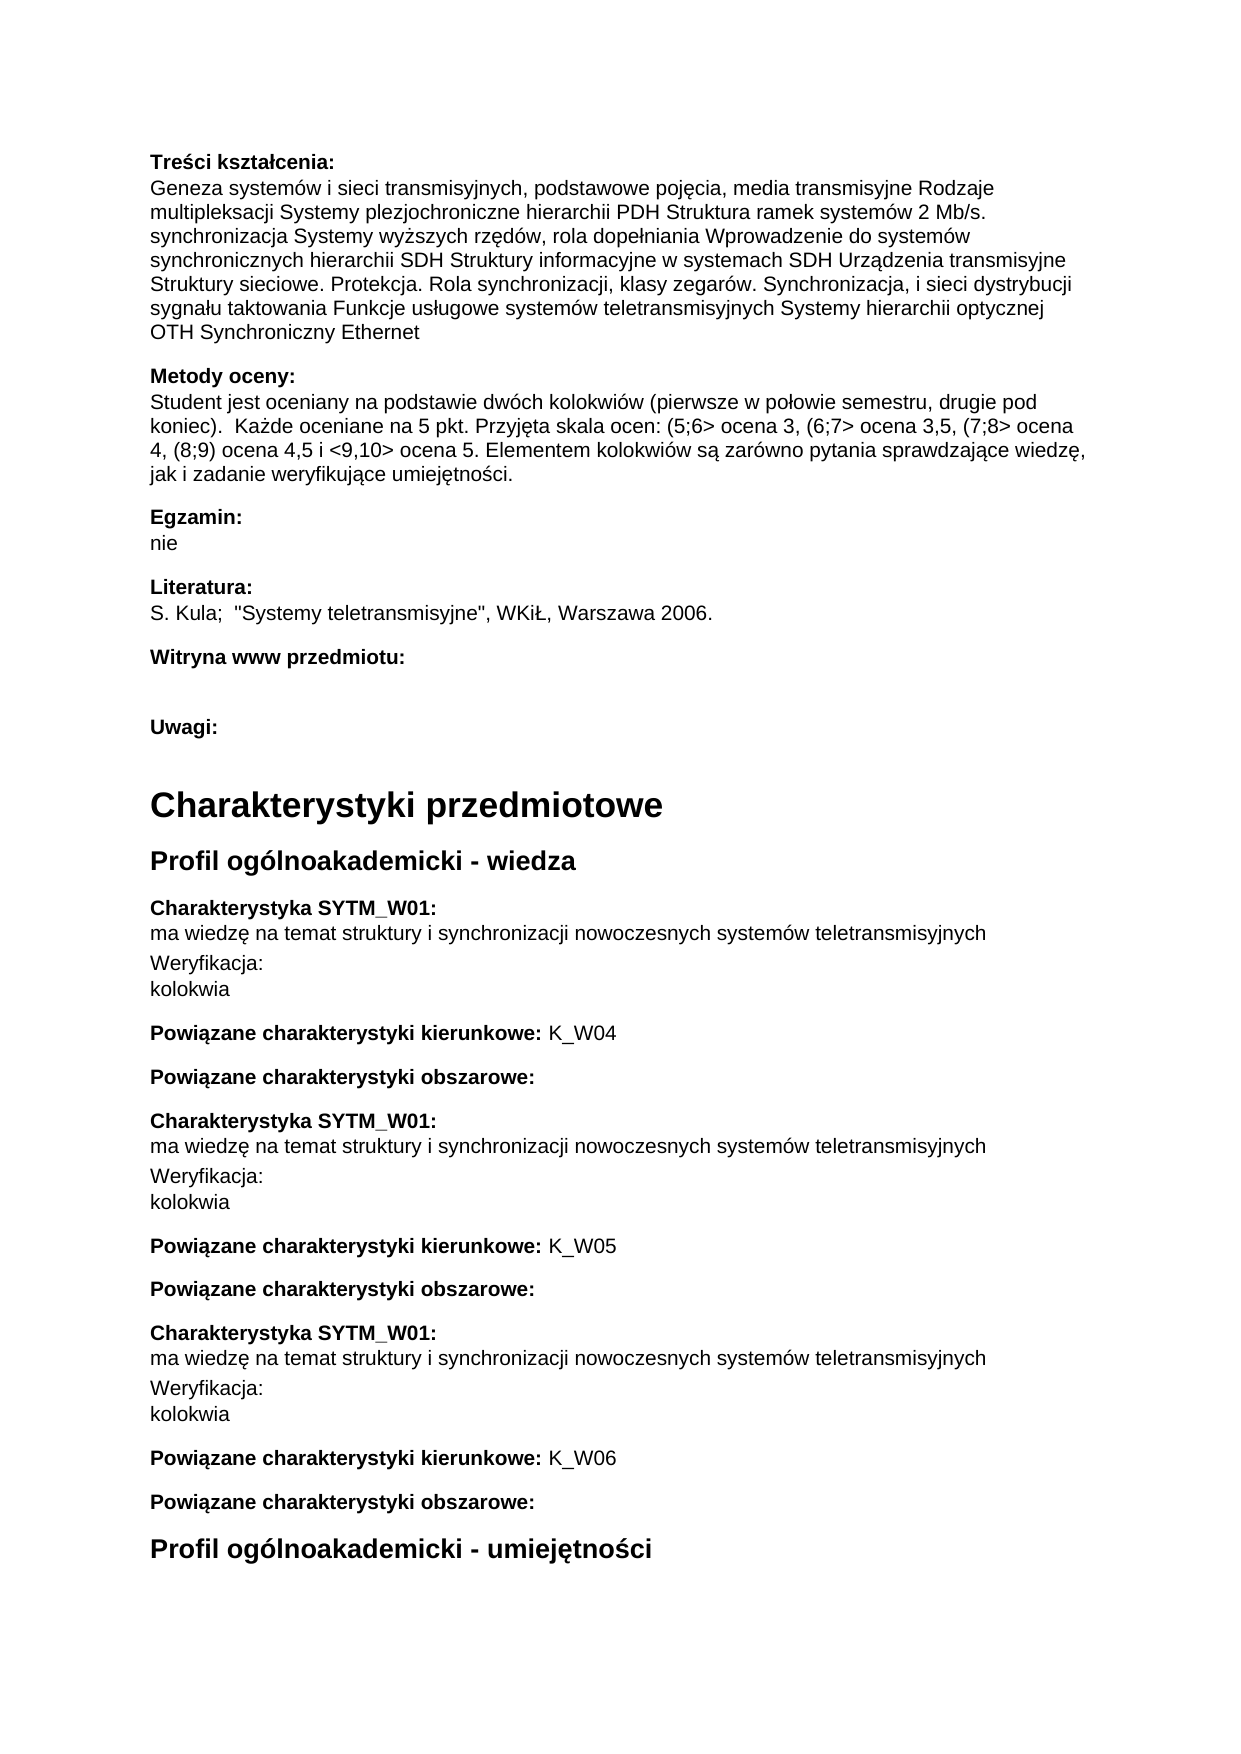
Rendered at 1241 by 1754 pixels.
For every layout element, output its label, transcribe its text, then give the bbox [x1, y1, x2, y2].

text Powiązane charakterystyki obszarowe: [150, 1490, 1090, 1514]
text Powiązane charakterystyki kierunkowe: K_W06 [150, 1446, 1090, 1470]
text kolokwia [150, 1190, 1090, 1214]
text ma wiedzę na temat struktury i synchronizacji nowoczesnych systemów teletransmisyjnych [150, 1346, 1090, 1370]
text Uwagi: [150, 714, 1090, 738]
text nie [150, 531, 1090, 555]
text Egzamin: [150, 505, 1090, 529]
text Charakterystyka SYTM_W01: [150, 1321, 1090, 1345]
text Weryfikacja: [150, 951, 1090, 975]
text ma wiedzę na temat struktury i synchronizacji nowoczesnych systemów teletransmisyjnych [150, 1133, 1090, 1157]
text Witryna www przedmiotu: [150, 645, 1090, 669]
text kolokwia [150, 1402, 1090, 1426]
subtitle Profil ogólnoakademicki - wiedza [150, 845, 1090, 876]
text Powiązane charakterystyki kierunkowe: K_W05 [150, 1233, 1090, 1257]
text Treści kształcenia: [150, 150, 1090, 174]
text Student jest oceniany na podstawie dwóch kolokwiów (pierwsze w połowie semestru, drugie pod koniec). Każde oceniane na 5 pkt. Przyjęta skala ocen: (5;6> ocena 3, (6;7> ocena 3,5, (7;8> ocena 4, (8;9) ocena 4,5 i <9,10> ocena 5. Elementem kolokwiów są zarówno pytania sprawdzające wiedzę, jak i zadanie weryfikujące umiejętności. [150, 389, 1090, 485]
text Charakterystyka SYTM_W01: [150, 1108, 1090, 1132]
subtitle Profil ogólnoakademicki - umiejętności [150, 1533, 1090, 1565]
text ma wiedzę na temat struktury i synchronizacji nowoczesnych systemów teletransmisyjnych [150, 921, 1090, 945]
text Geneza systemów i sieci transmisyjnych, podstawowe pojęcia, media transmisyjne Rodzaje multipleksacji Systemy plezjochroniczne hierarchii PDH Struktura ramek systemów 2 Mb/s. synchronizacja Systemy wyższych rzędów, rola dopełniania Wprowadzenie do systemów synchronicznych hierarchii SDH Struktury informacyjne w systemach SDH Urządzenia transmisyjne Struktury sieciowe. Protekcja. Rola synchronizacji, klasy zegarów. Synchronizacja, i sieci dystrybucji sygnału taktowania Funkcje usługowe systemów teletransmisyjnych Systemy hierarchii optycznej OTH Synchroniczny Ethernet [150, 176, 1090, 344]
text Weryfikacja: [150, 1376, 1090, 1400]
text Powiązane charakterystyki obszarowe: [150, 1065, 1090, 1089]
text kolokwia [150, 977, 1090, 1001]
text Literatura: [150, 575, 1090, 599]
text Metody oceny: [150, 363, 1090, 387]
text Powiązane charakterystyki obszarowe: [150, 1277, 1090, 1301]
subtitle Charakterystyki przedmiotowe [150, 784, 1090, 825]
text Powiązane charakterystyki kierunkowe: K_W04 [150, 1021, 1090, 1045]
text S. Kula; "Systemy teletransmisyjne", WKiŁ, Warszawa 2006. [150, 601, 1090, 625]
text Charakterystyka SYTM_W01: [150, 896, 1090, 920]
text Weryfikacja: [150, 1164, 1090, 1188]
